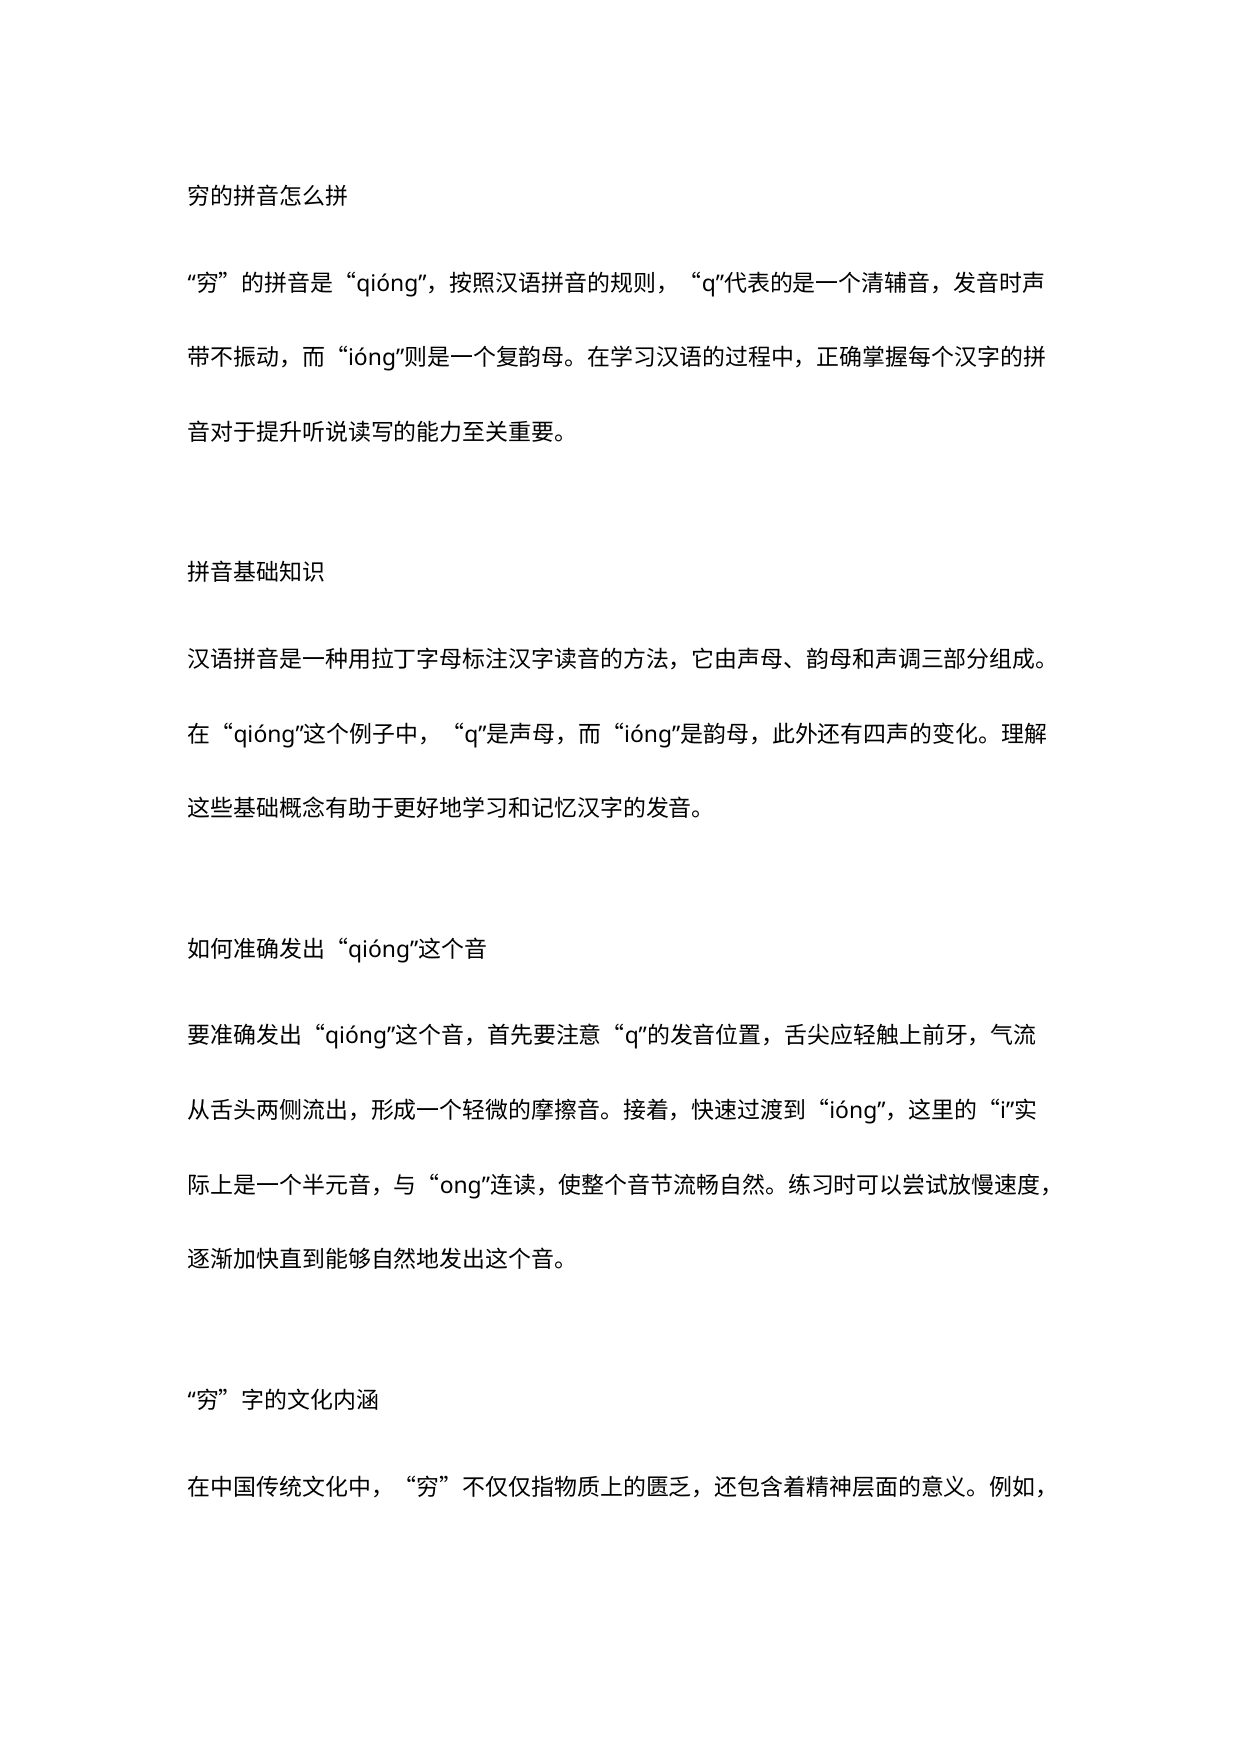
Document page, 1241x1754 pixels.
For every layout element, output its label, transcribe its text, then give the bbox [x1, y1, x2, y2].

text “穷”字的文化内涵 [187, 1366, 1053, 1431]
text 要准确发出“qióng”这个音，首先要注意“q”的发音位置，舌尖应轻触上前牙，气流从舌头两侧流出，形成一个轻微的摩擦音。接着，快速过渡到“ióng”，这里的“i”实际上是一个半元音，与“ong”连读，使整个音节流畅自然。练习时可以尝试放慢速度，逐渐加快直到能够自然地发出这个音。 [187, 1001, 1053, 1290]
text “穷”的拼音是“qióng”，按照汉语拼音的规则，“q”代表的是一个清辅音，发音时声带不振动，而“ióng”则是一个复韵母。在学习汉语的过程中，正确掌握每个汉字的拼音对于提升听说读写的能力至关重要。 [187, 248, 1053, 463]
text 汉语拼音是一种用拉丁字母标注汉字读音的方法，它由声母、韵母和声调三部分组成。在“qióng”这个例子中，“q”是声母，而“ióng”是韵母，此外还有四声的变化。理解这些基础概念有助于更好地学习和记忆汉字的发音。 [187, 625, 1053, 839]
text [187, 1452, 1053, 1517]
text 如何准确发出“qióng”这个音 [187, 915, 1053, 980]
text 穷的拼音怎么拼 [187, 162, 1053, 227]
text 拼音基础知识 [187, 538, 1053, 603]
